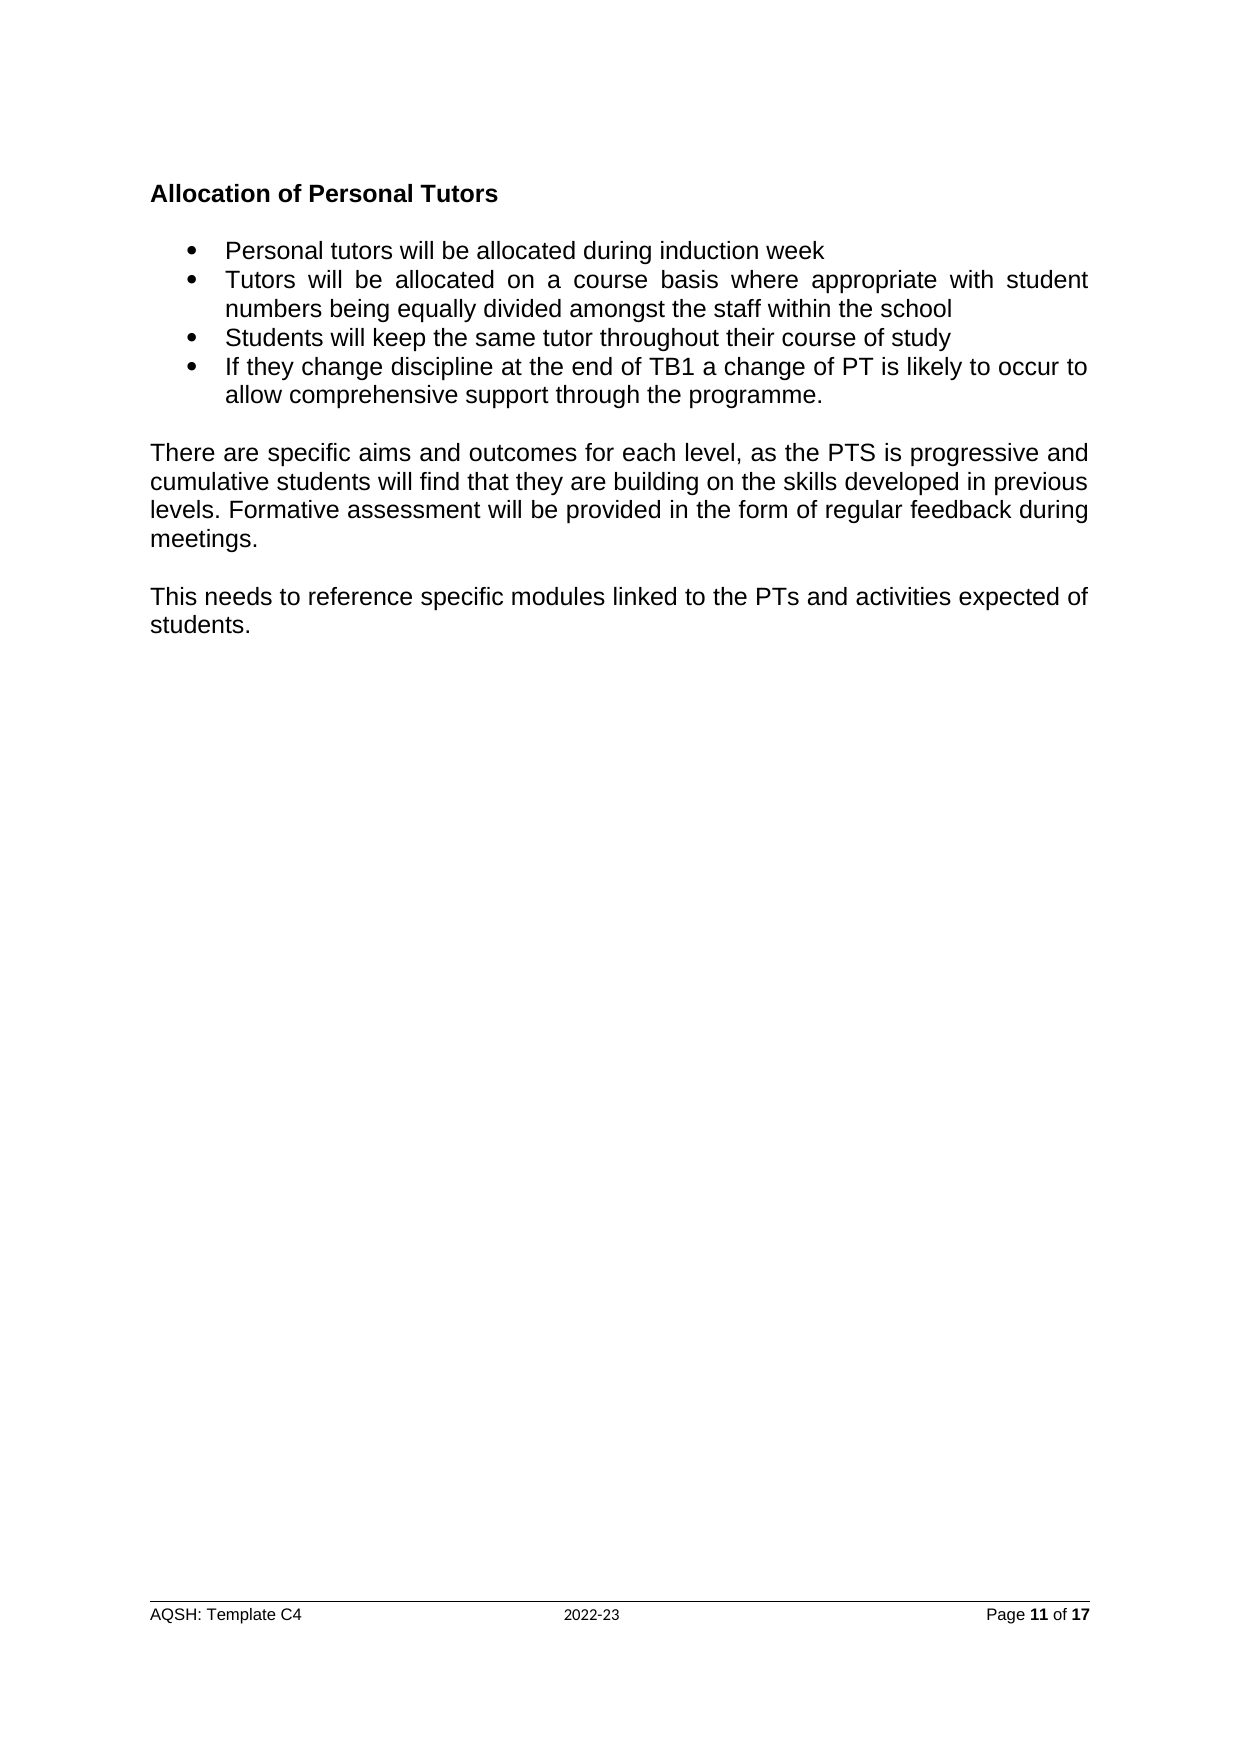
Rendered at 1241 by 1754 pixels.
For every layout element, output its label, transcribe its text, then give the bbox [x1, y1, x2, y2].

list If they change discipline at the end of TB1 a change of PT is likely to occur to allow comprehensive support through the programme. [187, 352, 1090, 409]
list Tutors will be allocated on a course basis where appropriate with student numbers being equally divided amongst the staff within the school [187, 265, 1090, 323]
list Personal tutors will be allocated during induction week [187, 236, 1090, 265]
text There are specific aims and outcomes for each level, as the PTS is progressive and cumulative students will find that they are building on the skills developed in previous levels. Formative assessment will be provided in the form of regular feedback during meetings. [150, 438, 1090, 553]
list Students will keep the same tutor throughout their course of study [187, 323, 1090, 352]
text This needs to reference specific modules linked to the PTs and activities expected of students. [150, 582, 1090, 639]
text Allocation of Personal Tutors [150, 179, 1090, 207]
